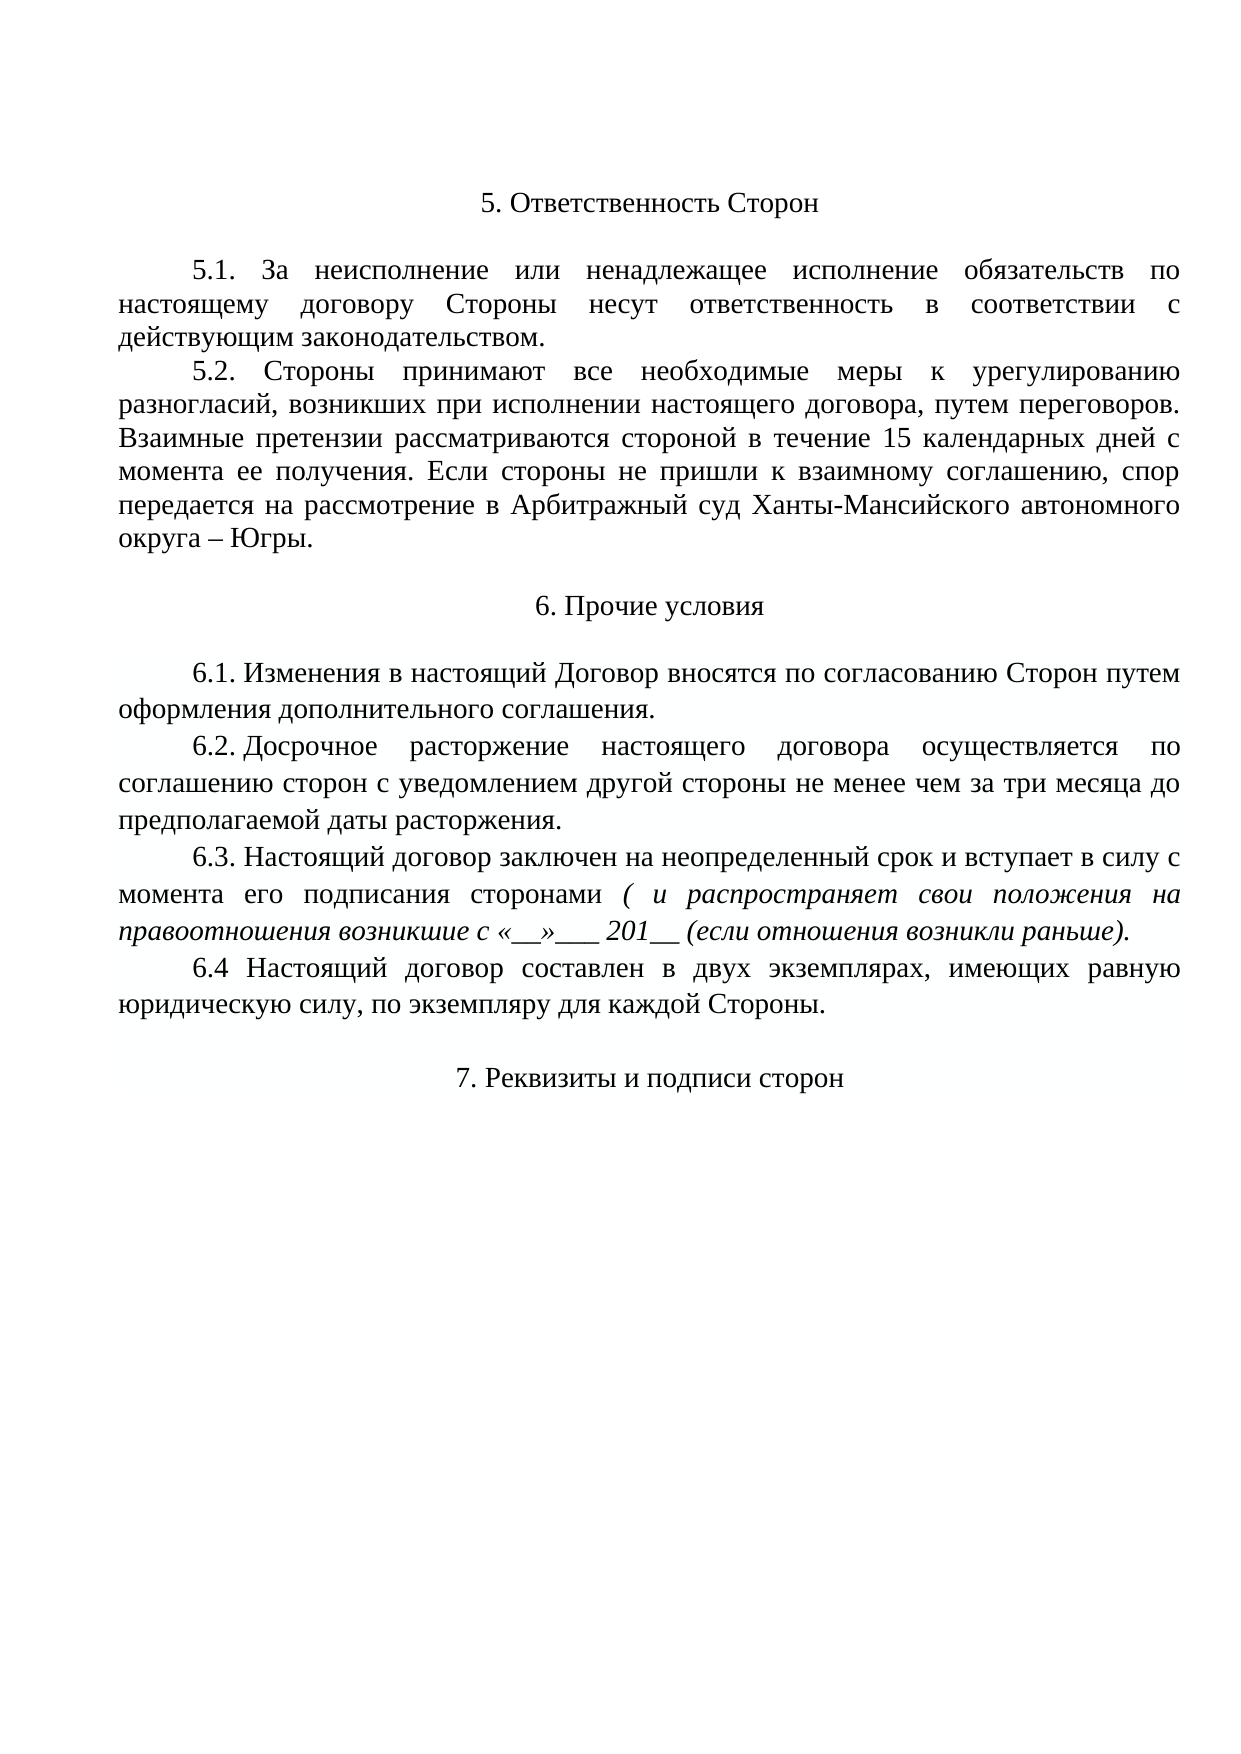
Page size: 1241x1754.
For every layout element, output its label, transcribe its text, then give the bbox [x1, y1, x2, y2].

text 7. Реквизиты и подписи сторон [118, 1060, 1181, 1094]
text 6.1. Изменения в настоящий Договор вносятся по согласованию Сторон путем оформления дополнительного соглашения. [118, 655, 1181, 725]
text 5.2. Стороны принимают все необходимые меры к урегулированию разногласий, возникших при исполнении настоящего договора, путем переговоров. Взаимные претензии рассматриваются стороной в течение 15 календарных дней с момента ее получения. Если стороны не пришли к взаимному соглашению, спор передается на рассмотрение в Арбитражный суд Ханты-Мансийского автономного округа – Югры. [118, 353, 1181, 554]
text 6.2. Досрочное расторжение настоящего договора осуществляется по соглашению сторон с уведомлением другой стороны не менее чем за три месяца до предполагаемой даты расторжения. [118, 728, 1181, 836]
text 6. Прочие условия [118, 588, 1181, 621]
text 6.3. Настоящий договор заключен на неопределенный срок и вступает в силу с момента его подписания сторонами ( и распространяет свои положения на правоотношения возникшие с «__»___ 201__ (если отношения возникли раньше). [118, 839, 1181, 946]
text 5. Ответственность Сторон [118, 185, 1181, 219]
text 5.1. За неисполнение или ненадлежащее исполнение обязательств по настоящему договору Стороны несут ответственность в соответствии с действующим законодательством. [118, 252, 1181, 353]
text 6.4 Настоящий договор составлен в двух экземплярах, имеющих равную юридическую силу, по экземпляру для каждой Стороны. [118, 950, 1181, 1020]
